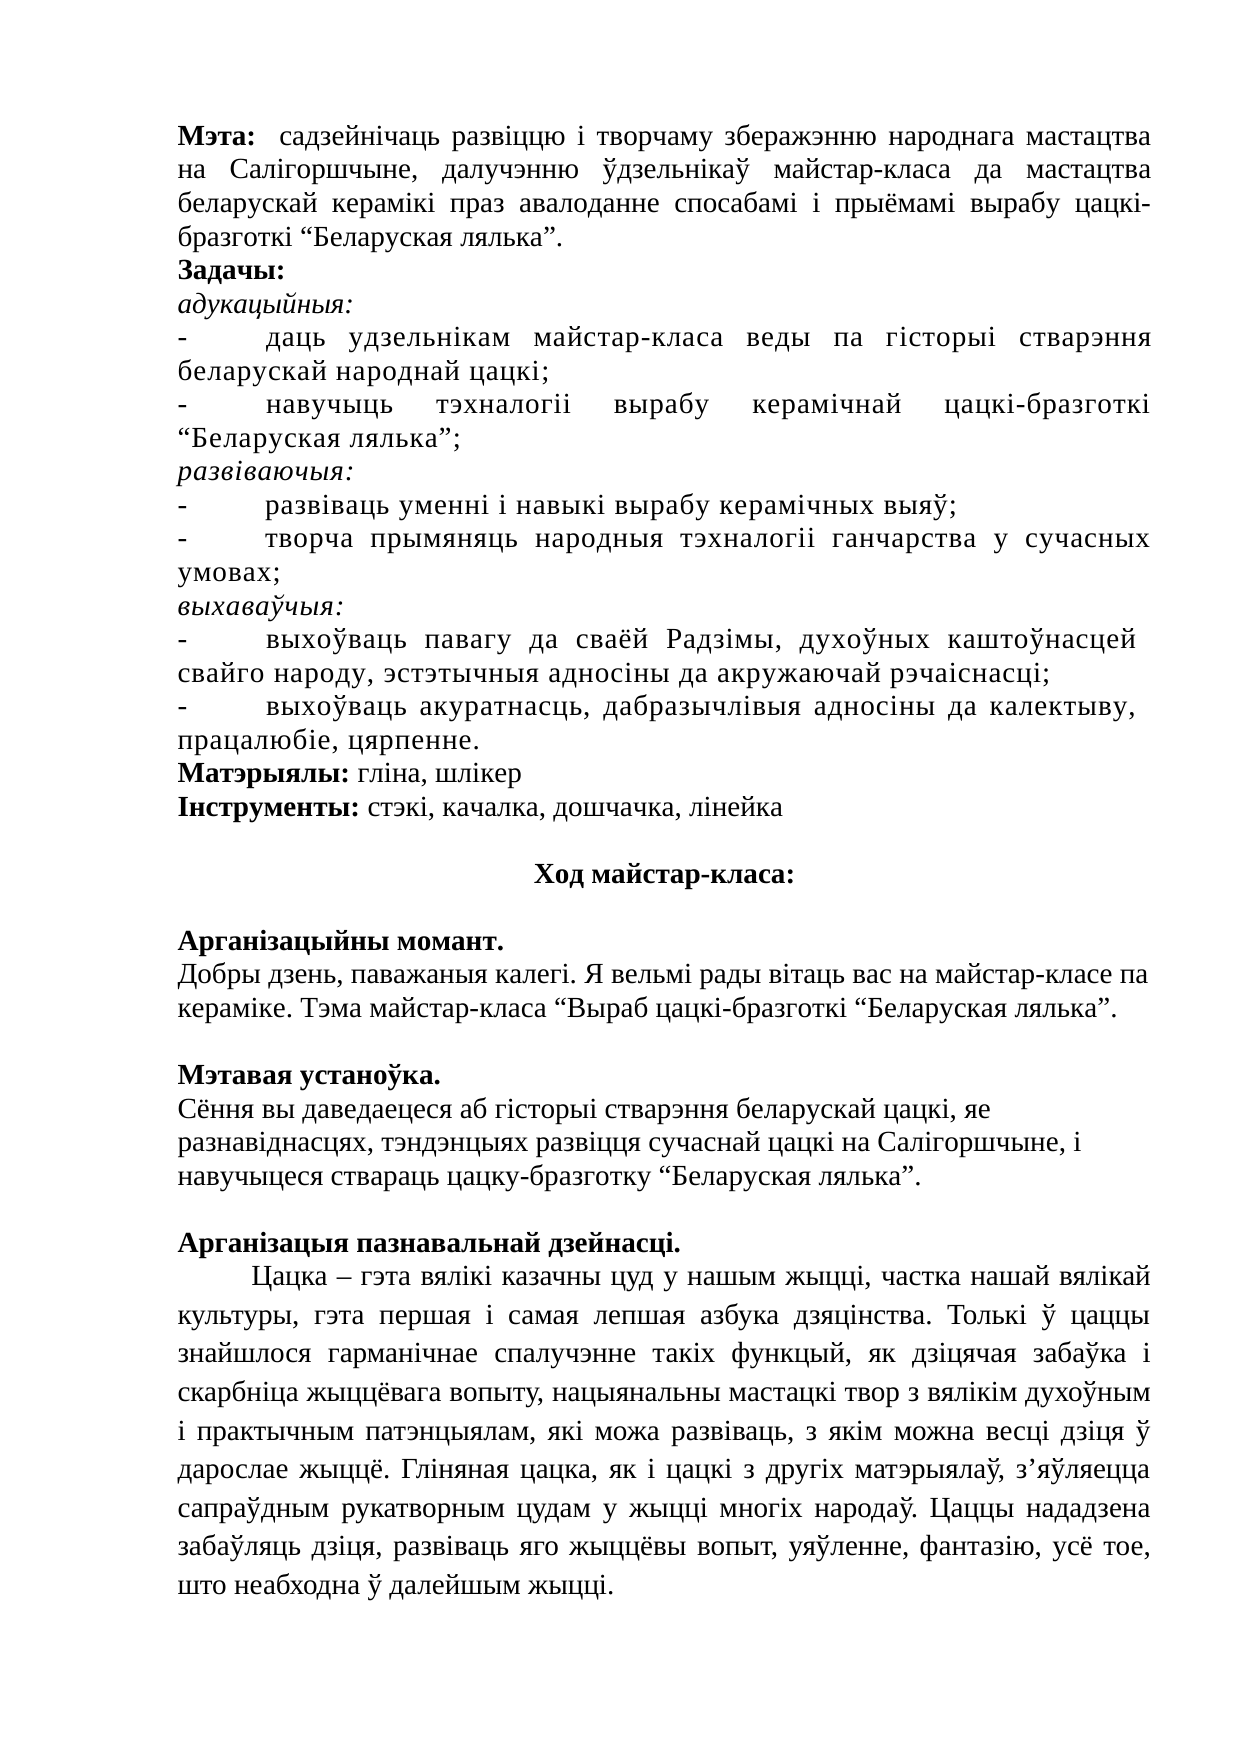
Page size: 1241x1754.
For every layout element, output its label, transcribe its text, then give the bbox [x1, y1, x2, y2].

text Мэтавая устаноўка. [177, 1057, 1152, 1091]
list даць удзельнікам майстар-класа веды па гісторыі стварэння беларускай народнай цацкі; [177, 319, 1152, 386]
list выхоўваць акуратнасць, дабразычлівыя адносіны да калектыву, працалюбіе, цярпенне. [177, 688, 1137, 755]
text Мэта: садзейнічаць развіццю і творчаму зберажэнню народнага мастацтва на Салігоршчыне, далучэнню ўдзельнікаў майстар-класа да мастацтва беларускай керамікі праз авалоданне спосабамі і прыёмамі вырабу цацкі-бразготкі “Беларуская лялька”. [177, 118, 1152, 252]
list навучыць тэхналогіі вырабу керамічнай цацкі-бразготкі “Беларуская лялька”; [177, 386, 1152, 453]
text Добры дзень, паважаныя калегі. Я вельмі рады вітаць вас на майстар-класе па кераміке. Тэма майстар-класа “Выраб цацкі-бразготкі “Беларуская лялька”. [177, 957, 1152, 1024]
list развіваць уменні і навыкі вырабу керамічных выяў; [177, 487, 1152, 521]
text Арганізацыя пазнавальнай дзейнасці. [177, 1225, 1152, 1258]
text Задачы: [177, 252, 1152, 286]
list выхоўваць павагу да сваёй Радзімы, духоўных каштоўнасцей свайго народу, эстэтычныя адносіны да акружаючай рэчаіснасці; [177, 621, 1137, 688]
text Матэрыялы: гліна, шлікер [177, 755, 1152, 789]
text развіваючыя: [177, 453, 1152, 487]
text Сёння вы даведаецеся аб гісторыі стварэння беларускай цацкі, яе разнавіднасцях, тэндэнцыях развіцця сучаснай цацкі на Салігоршчыне, і навучыцеся ствараць цацку-бразготку “Беларуская лялька”. [177, 1091, 1152, 1191]
text Інструменты: стэкі, качалка, дошчачка, лінейка [177, 789, 1152, 822]
text выхаваўчыя: [177, 588, 1152, 621]
text Ход майстар-класа: [177, 856, 1152, 889]
text Арганізацыйны момант. [177, 923, 1152, 957]
text Цацка – гэта вялікі казачны цуд у нашым жыцці, частка нашай вялікай культуры, гэта першая і самая лепшая азбука дзяцінства. Толькі ў цаццы знайшлося гарманічнае спалучэнне такіх функцый, як дзіцячая забаўка і скарбніца жыццёвага вопыту, нацыянальны мастацкі твор з вялікім духоўным і практычным патэнцыялам, які можа развіваць, з якім можна весці дзіця ў дарослае жыццё. Гліняная цацка, як і цацкі з другіх матэрыялаў, з’яўляецца сапраўдным рукатворным цудам у жыцці многіх народаў. Цаццы нададзена забаўляць дзіця, развіваць яго жыццёвы вопыт, уяўленне, фантазію, усё тое, што неабходна ў далейшым жыцці. [177, 1258, 1152, 1600]
list творча прымяняць народныя тэхналогіі ганчарства у сучасных умовах; [177, 521, 1152, 588]
text адукацыйныя: [177, 286, 1152, 319]
